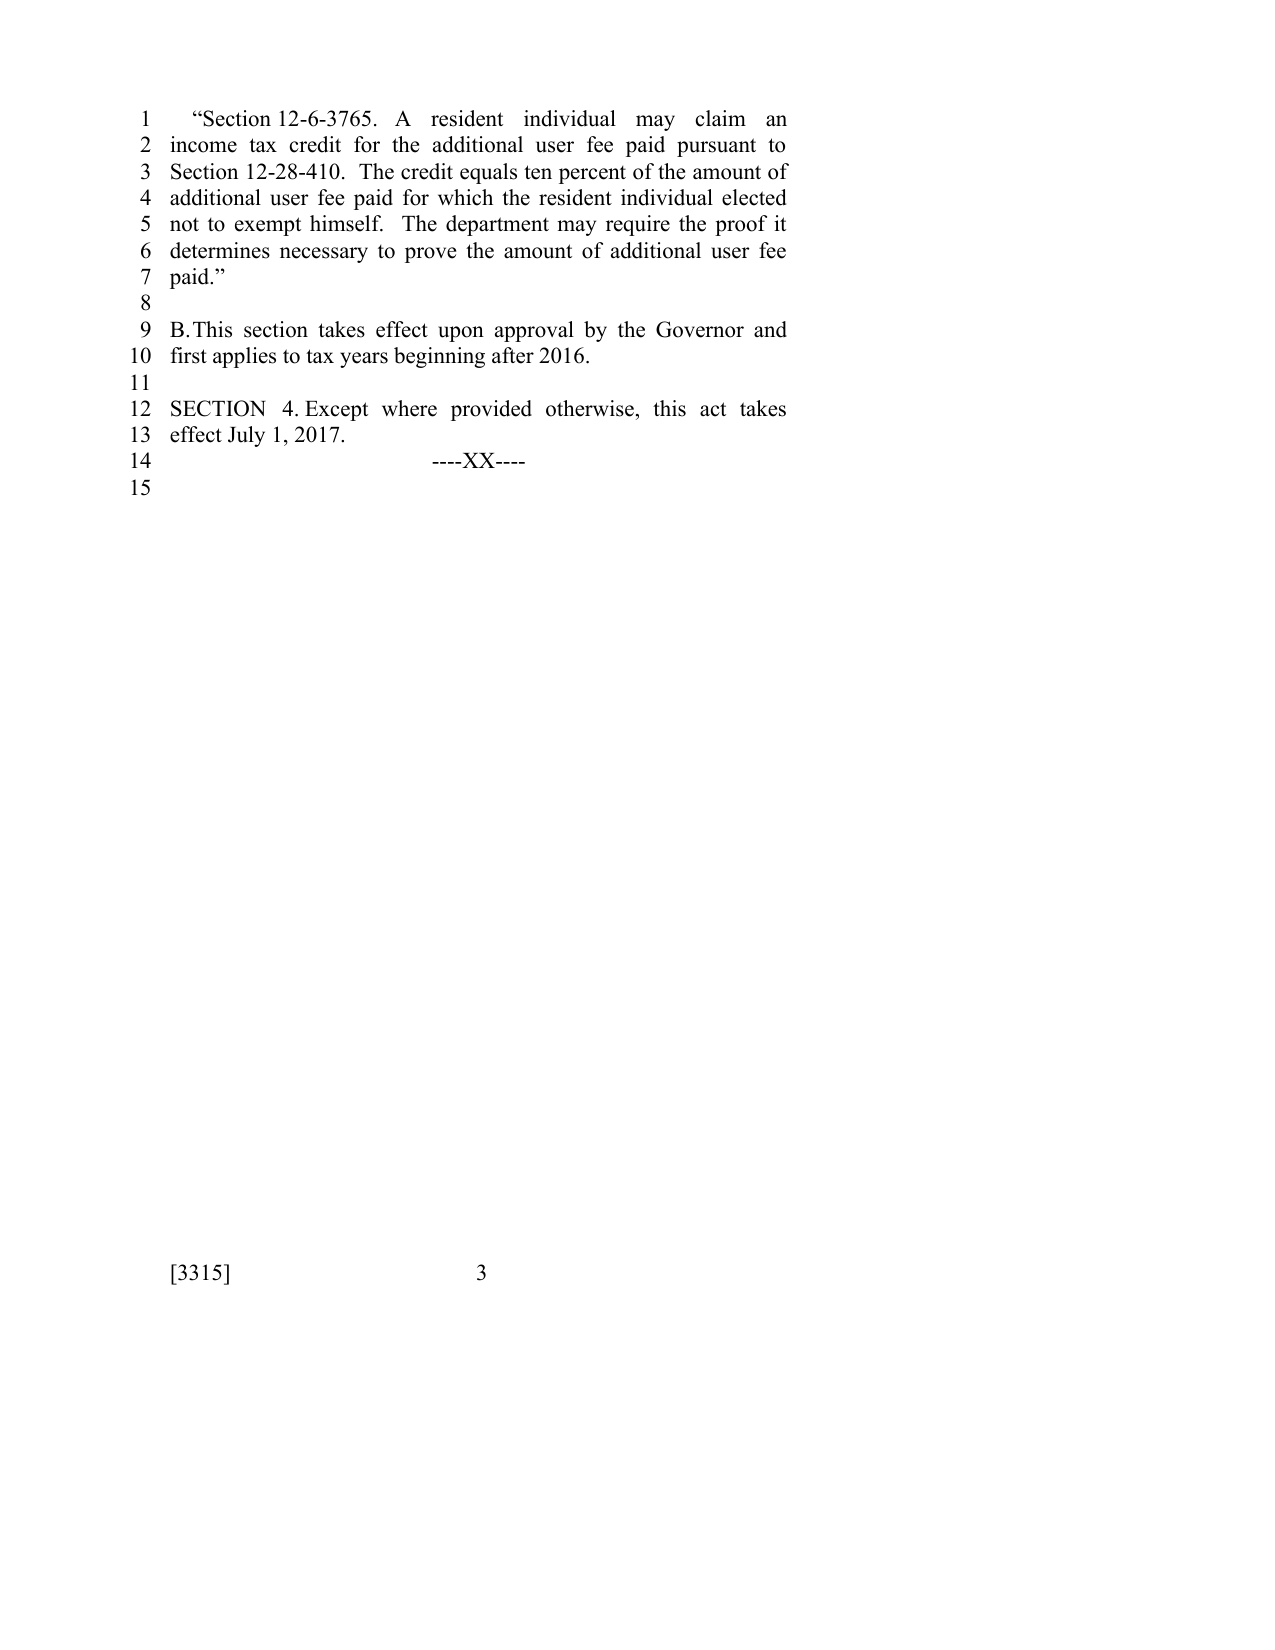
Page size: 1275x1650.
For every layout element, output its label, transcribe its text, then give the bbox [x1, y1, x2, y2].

text SECTION 4. Except where provided otherwise, this act takes effect July 1, 2017. [169, 395, 787, 448]
text “Section 12-6-3765. A resident individual may claim an income tax credit for the additional user fee paid pursuant to Section 12-28-410. The credit equals ten percent of the amount of additional user fee paid for which the resident individual elected not to exempt himself. The department may require the proof it determines necessary to prove the amount of additional user fee paid.” [169, 105, 787, 289]
text B. This section takes effect upon approval by the Governor and first applies to tax years beginning after 2016. [169, 316, 787, 368]
text ----XX---- [169, 448, 787, 474]
